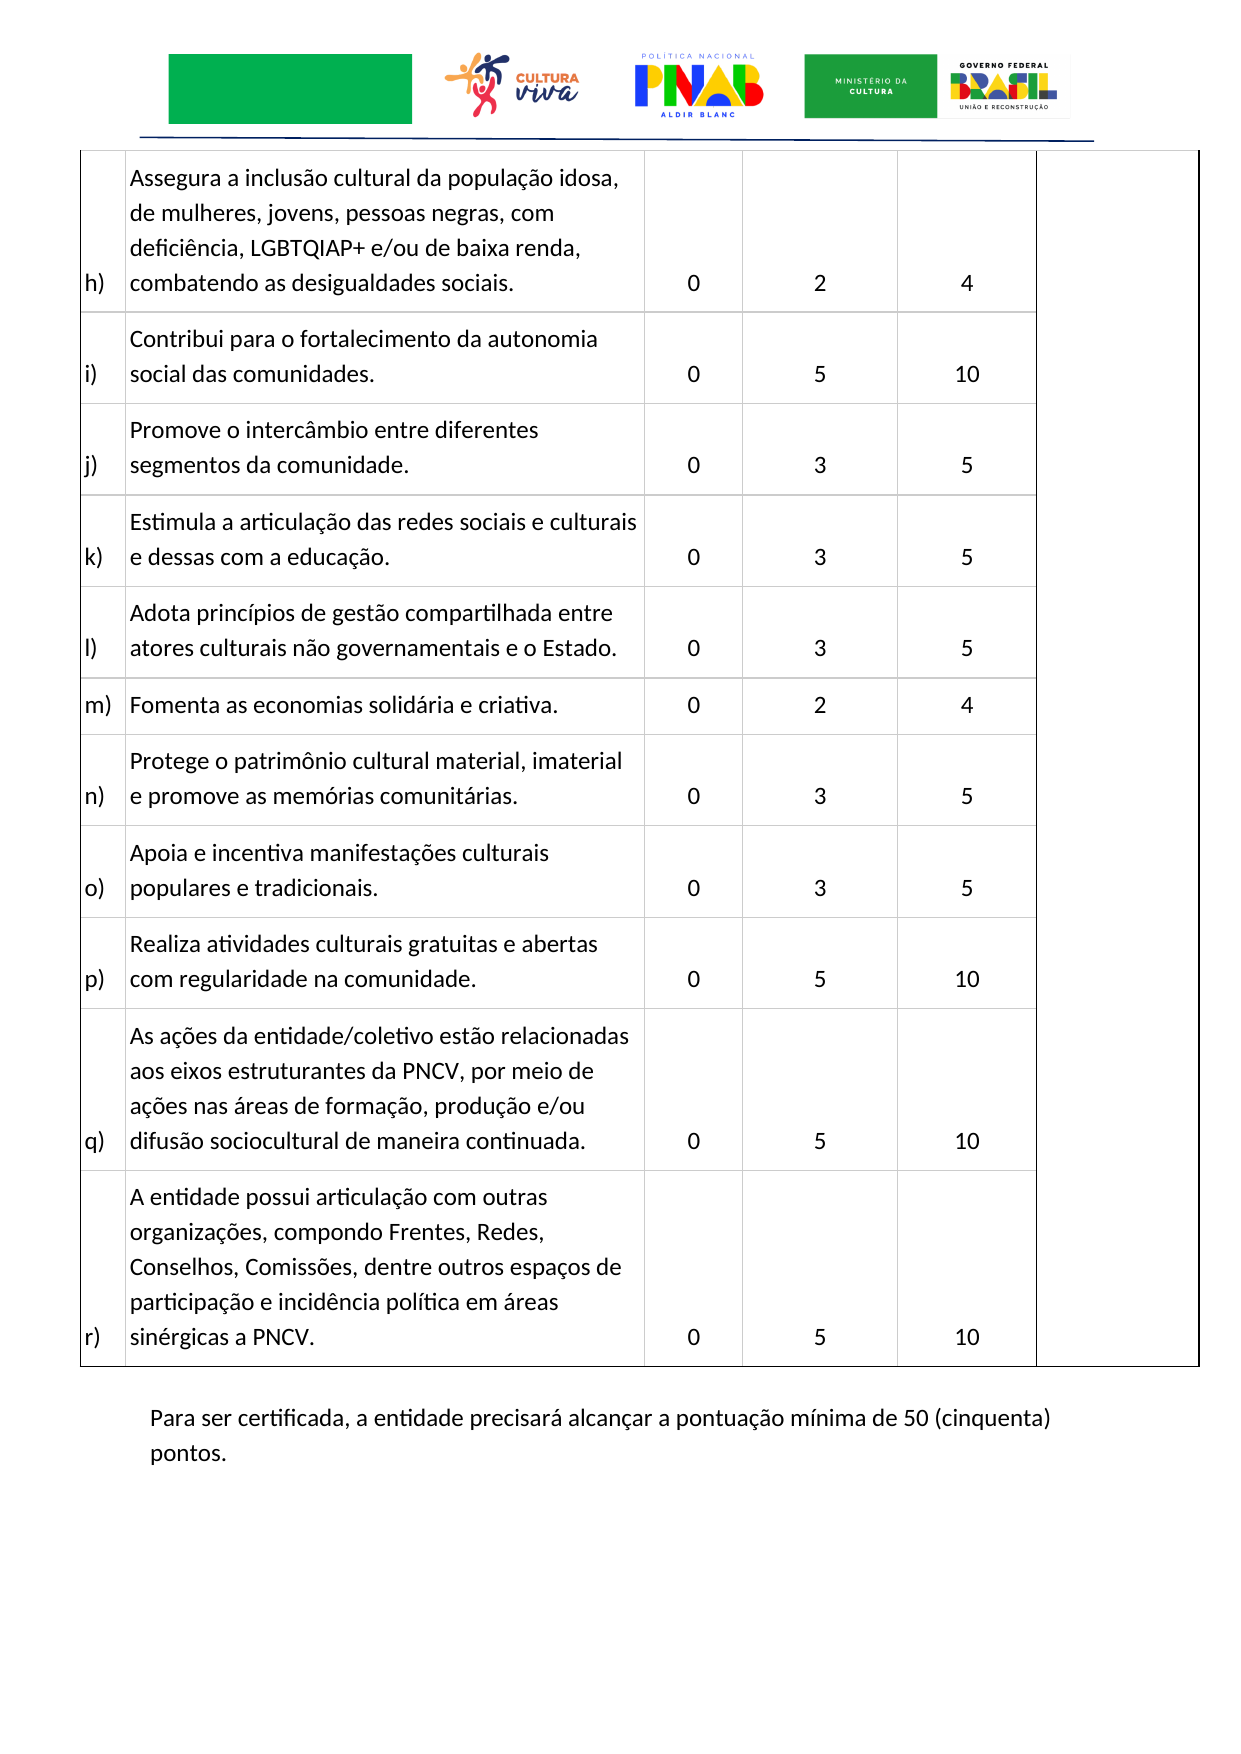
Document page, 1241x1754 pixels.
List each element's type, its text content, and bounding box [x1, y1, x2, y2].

table_cell o) [81, 826, 125, 917]
table_cell 3 [743, 826, 897, 917]
table_cell 5 [898, 404, 1036, 494]
text Para ser certificada, a entidade precisará alcançar a pontuação mínima de 50 (cinquenta) pontos. [150, 1402, 1090, 1468]
table_cell 3 [743, 496, 897, 586]
table_cell 3 [743, 735, 897, 825]
table_cell 5 [743, 313, 897, 403]
table_cell 10 [898, 313, 1036, 403]
table_cell 0 [645, 313, 742, 403]
table_cell r) [81, 1171, 125, 1366]
table_cell 0 [645, 918, 742, 1008]
table_cell j) [81, 404, 125, 494]
table_cell 10 [898, 1171, 1036, 1366]
table_cell 0 [645, 496, 742, 586]
table_cell Apoia e incentiva manifestações culturais populares e tradicionais. [126, 826, 644, 917]
table_cell p) [81, 918, 125, 1008]
table_cell 5 [898, 587, 1036, 677]
table_cell 3 [743, 404, 897, 494]
table_cell Realiza atividades culturais gratuitas e abertas com regularidade na comunidade. [126, 918, 644, 1008]
table_cell 0 [645, 826, 742, 917]
table_cell m) [81, 679, 125, 734]
table_cell 4 [898, 151, 1036, 311]
table_cell 5 [898, 826, 1036, 917]
table_cell n) [81, 735, 125, 825]
table_cell 0 [645, 679, 742, 734]
table_cell Assegura a inclusão cultural da população idosa, de mulheres, jovens, pessoas negras, com deficiência, LGBTQIAP+ e/ou de baixa renda, combatendo as desigualdades sociais. [126, 151, 644, 311]
table_cell 4 [898, 679, 1036, 734]
table_cell Contribui para o fortalecimento da autonomia social das comunidades. [126, 313, 644, 403]
table_cell 0 [645, 404, 742, 494]
table_cell 5 [743, 1009, 897, 1169]
table_cell l) [81, 587, 125, 677]
table_cell Estimula a articulação das redes sociais e culturais e dessas com a educação. [126, 496, 644, 586]
table_cell 2 [743, 679, 897, 734]
table_cell 10 [898, 918, 1036, 1008]
table_cell 2 [743, 151, 897, 311]
table_cell 3 [743, 587, 897, 677]
table_cell 5 [743, 1171, 897, 1366]
table_cell Protege o patrimônio cultural material, imaterial e promove as memórias comunitárias. [126, 735, 644, 825]
table_cell 0 [645, 1009, 742, 1169]
picture [398, 44, 1081, 130]
table_cell 0 [645, 735, 742, 825]
table_cell 0 [645, 151, 742, 311]
table_cell 5 [743, 918, 897, 1008]
table_cell A entidade possui articulação com outras organizações, compondo Frentes, Redes, Conselhos, Comissões, dentre outros espaços de participação e incidência política em áreas sinérgicas a PNCV. [126, 1171, 644, 1366]
table_cell Fomenta as economias solidária e criativa. [126, 679, 644, 734]
table_cell h) [81, 151, 125, 311]
table_cell 5 [898, 735, 1036, 825]
table_cell i) [81, 313, 125, 403]
table_cell Adota princípios de gestão compartilhada entre atores culturais não governamentais e o Estado. [126, 587, 644, 677]
table_cell 0 [645, 587, 742, 677]
table_cell 0 [645, 1171, 742, 1366]
table_cell As ações da entidade/coletivo estão relacionadas aos eixos estruturantes da PNCV, por meio de ações nas áreas de formação, produção e/ou difusão sociocultural de maneira continuada. [126, 1009, 644, 1169]
table_cell 5 [898, 496, 1036, 586]
table_cell q) [81, 1009, 125, 1169]
table_cell Promove o intercâmbio entre diferentes segmentos da comunidade. [126, 404, 644, 494]
table_cell 10 [898, 1009, 1036, 1169]
table_cell k) [81, 496, 125, 586]
